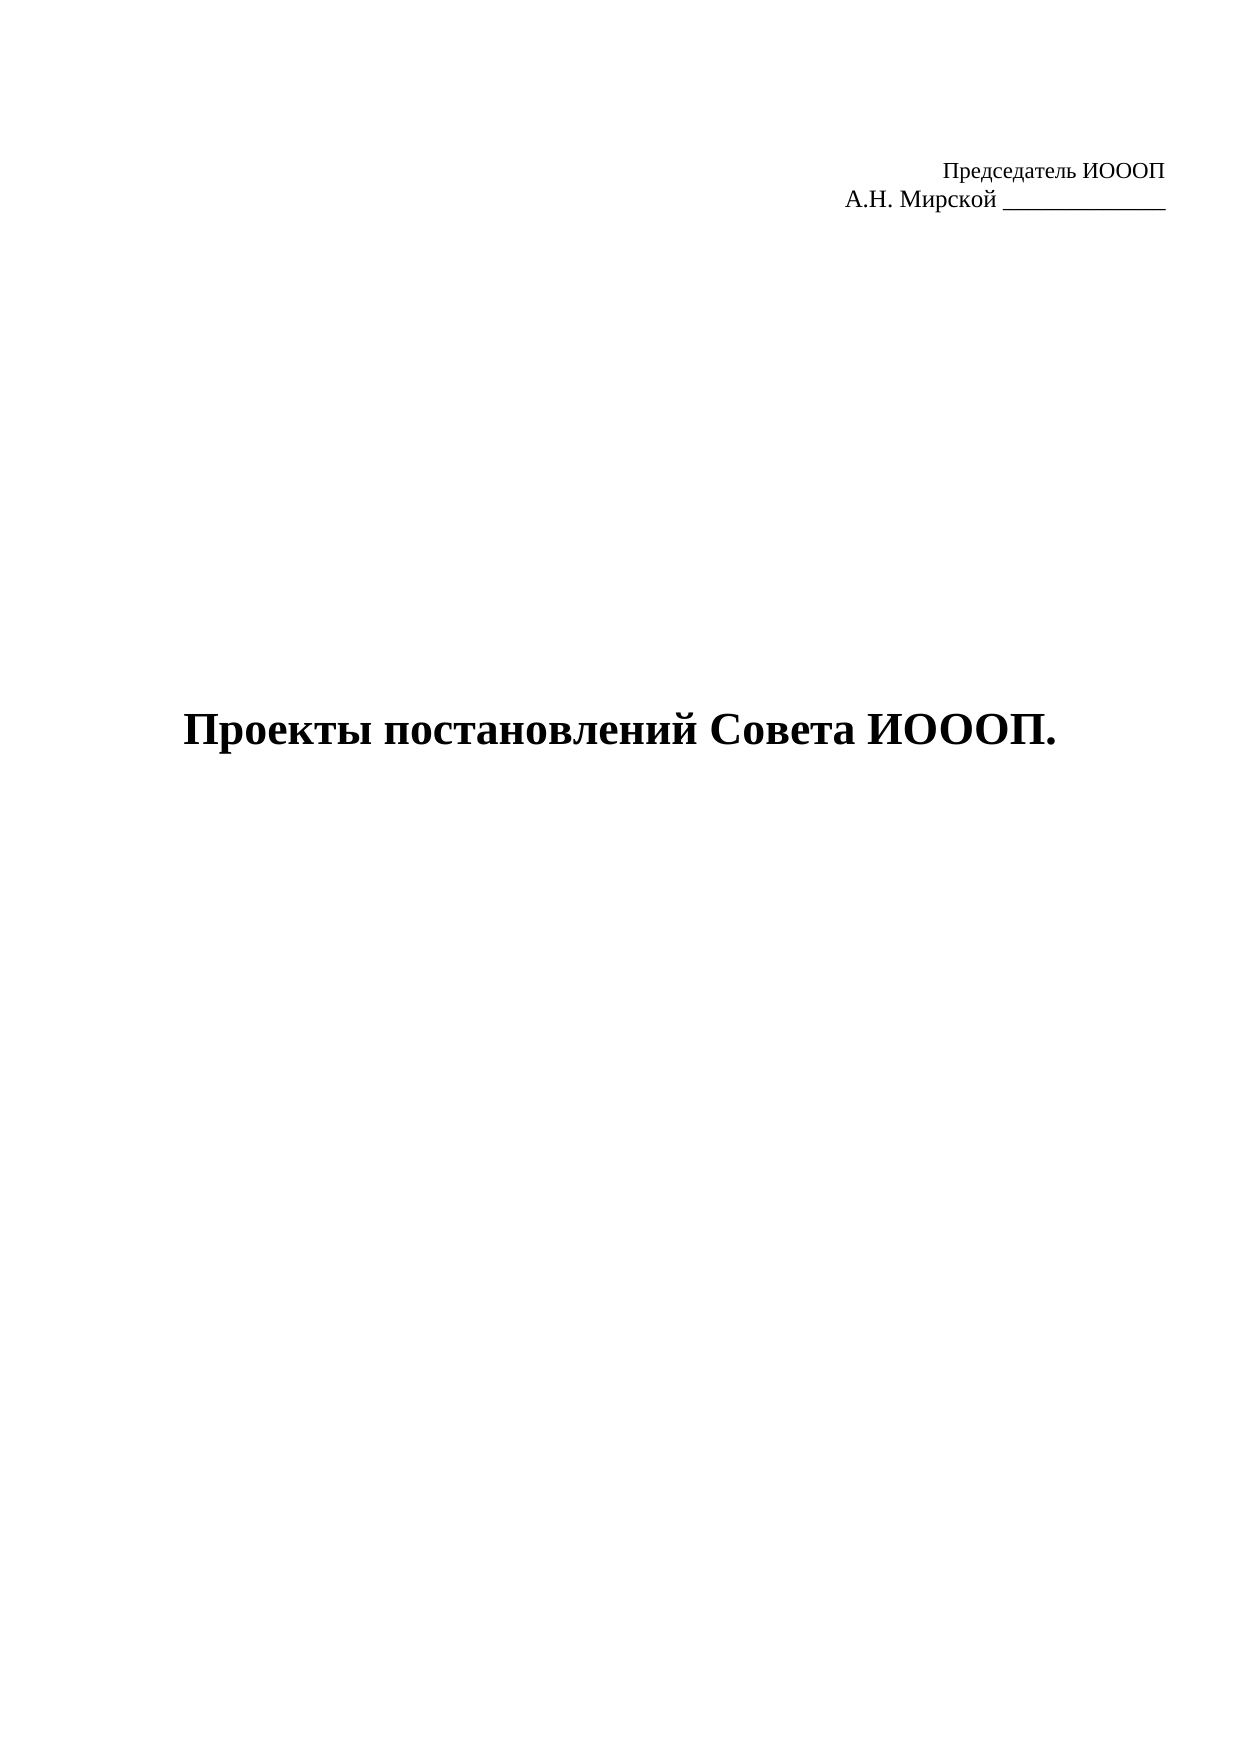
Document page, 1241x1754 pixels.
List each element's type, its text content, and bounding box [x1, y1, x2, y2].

list А.Н. Мирской _____________ [112, 184, 1165, 213]
text Проекты постановлений Совета ИОООП. [75, 701, 1165, 754]
text Председатель ИОООП [75, 158, 1165, 184]
